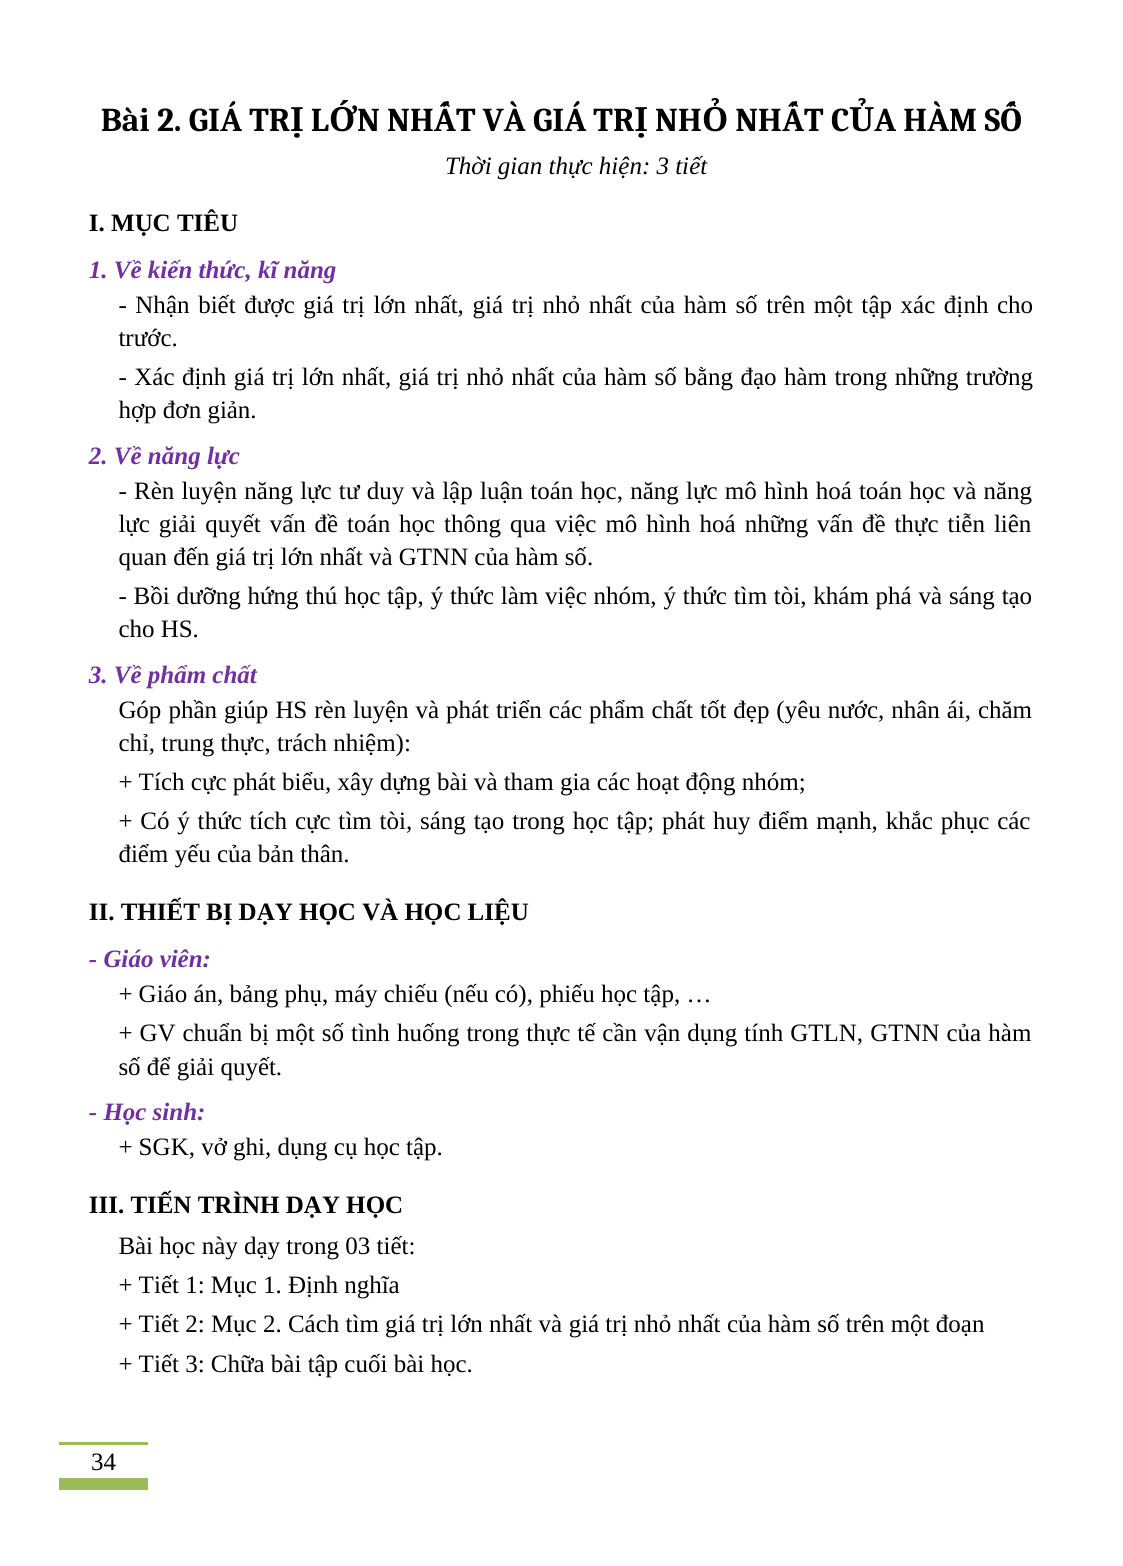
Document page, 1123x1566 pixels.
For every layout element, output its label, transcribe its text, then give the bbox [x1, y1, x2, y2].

text + Giáo án, bảng phụ, máy chiếu (nếu có), phiếu học tập, … [118, 979, 1033, 1008]
subtitle III. TIẾN TRÌNH DẠY HỌC [89, 1190, 1033, 1219]
subtitle - Học sinh: [89, 1097, 1033, 1126]
text + Có ý thức tích cực tìm tòi, sáng tạo trong học tập; phát huy điểm mạnh, khắc phục các điểm yếu của bản thân. [118, 806, 1033, 868]
text + Tiết 1: Mục 1. Định nghĩa [118, 1270, 1033, 1299]
subtitle I. MỤC TIÊU [89, 208, 1033, 237]
subtitle 3. Về phẩm chất [89, 660, 1033, 688]
text Góp phần giúp HS rèn luyện và phát triển các phẩm chất tốt đẹp (yêu nước, nhân ái, chăm chỉ, trung thực, trách nhiệm): [118, 695, 1033, 756]
subtitle 1. Về kiến thức, kĩ năng [89, 255, 1033, 284]
subtitle - Giáo viên: [89, 944, 1033, 973]
subtitle Bài 2. GIÁ TRỊ LỚN NHẤT VÀ GIÁ TRỊ NHỎ NHẤT CỦA HÀM SỐ [89, 101, 1033, 139]
text - Xác định giá trị lớn nhất, giá trị nhỏ nhất của hàm số bằng đạo hàm trong những trường hợp đơn giản. [118, 362, 1033, 424]
text + SGK, vở ghi, dụng cụ học tập. [118, 1132, 1033, 1161]
text - Rèn luyện năng lực tư duy và lập luận toán học, năng lực mô hình hoá toán học và năng lực giải quyết vấn đề toán học thông qua việc mô hình hoá những vấn đề thực tiễn liên quan đến giá trị lớn nhất và GTNN của hàm số. [118, 476, 1033, 571]
text + Tiết 3: Chữa bài tập cuối bài học. [118, 1349, 1033, 1377]
text Thời gian thực hiện: 3 tiết [118, 151, 1033, 180]
text Bài học này dạy trong 03 tiết: [118, 1231, 1033, 1259]
text + Tiết 2: Mục 2. Cách tìm giá trị lớn nhất và giá trị nhỏ nhất của hàm số trên một đoạn [118, 1309, 1033, 1338]
text + GV chuẩn bị một số tình huống trong thực tế cần vận dụng tính GTLN, GTNN của hàm số để giải quyết. [118, 1018, 1033, 1080]
text - Nhận biết được giá trị lớn nhất, giá trị nhỏ nhất của hàm số trên một tập xác định cho trước. [118, 290, 1033, 352]
text + Tích cực phát biểu, xây dựng bài và tham gia các hoạt động nhóm; [118, 767, 1033, 796]
subtitle II. THIẾT BỊ DẠY HỌC VÀ HỌC LIỆU [89, 897, 1033, 926]
text - Bồi dưỡng hứng thú học tập, ý thức làm việc nhóm, ý thức tìm tòi, khám phá và sáng tạo cho HS. [118, 581, 1033, 643]
subtitle 2. Về năng lực [89, 441, 1033, 469]
